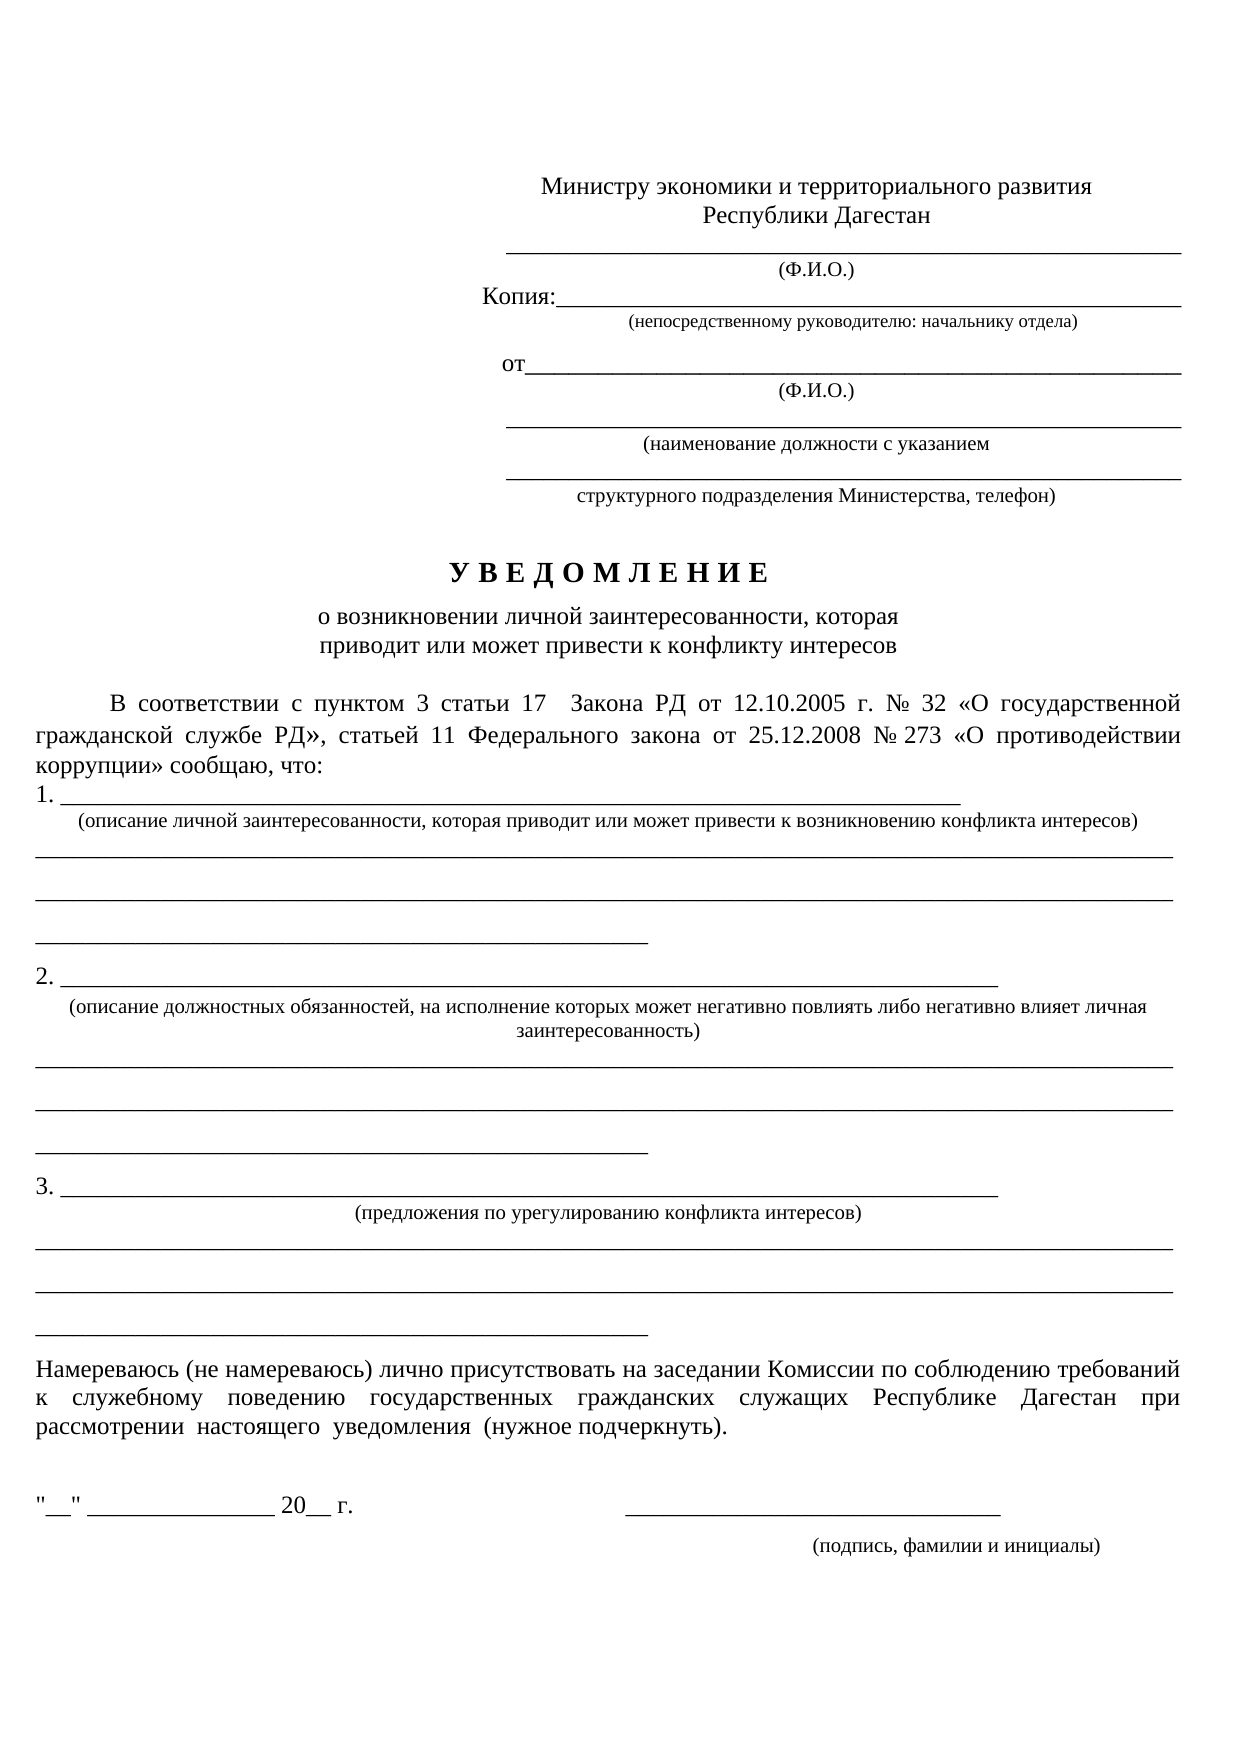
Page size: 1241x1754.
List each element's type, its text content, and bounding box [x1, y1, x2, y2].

text о возникновении личной заинтересованности, которая [35, 601, 1181, 630]
text _______________________________________________________________________________________________________________________________________________________________________________________________________________________________________ [35, 1224, 1181, 1339]
text (предложения по урегулированию конфликта интересов) [35, 1200, 1181, 1224]
text Министру экономики и территориального развития [452, 171, 1181, 200]
text 3. ___________________________________________________________________________ [35, 1171, 1181, 1200]
text (Ф.И.О.) [452, 378, 1181, 402]
text структурного подразделения Министерства, телефон) [452, 483, 1181, 507]
text Республики Дагестан [452, 200, 1181, 228]
text от_____________________________________________ [452, 344, 1181, 378]
text (описание личной заинтересованности, которая приводит или может привести к возникновению конфликта интересов) [35, 807, 1181, 832]
text приводит или может привести к конфликту интересов [35, 630, 1181, 659]
text В соответствии с пунктом 3 статьи 17 Закона РД от 12.10.2005 г. № 32 «О государственной гражданской службе РД», статьей 11 Федерального закона от 25.12.2008 № 273 «О противодействии коррупции» сообщаю, что: [35, 688, 1181, 779]
text "__" _______________ 20__ г. ______________________________ [35, 1490, 1181, 1519]
text (наименование должности с указанием [452, 430, 1181, 454]
text _______________________________________________________________________________________________________________________________________________________________________________________________________________________________________ [35, 832, 1181, 947]
text _______________________________________________________________________________________________________________________________________________________________________________________________________________________________________ [35, 1042, 1181, 1157]
text уведомление [35, 555, 1181, 589]
text ______________________________________________________ [452, 454, 1181, 483]
text Копия:__________________________________________________ [452, 281, 1181, 310]
text (Ф.И.О.) [452, 257, 1181, 281]
text ______________________________________________________ [452, 402, 1181, 430]
text (описание должностных обязанностей, на исполнение которых может негативно повлиять либо негативно влияет личная заинтересованность) [35, 994, 1181, 1042]
text ______________________________________________________ [452, 228, 1181, 257]
text (непосредственному руководителю: начальнику отдела) [452, 310, 1181, 332]
text Намереваюсь (не намереваюсь) лично присутствовать на заседании Комиссии по соблюдению требований к служебному поведению государственных гражданских служащих Республике Дагестан при рассмотрении настоящего уведомления (нужное подчеркнуть). [35, 1354, 1181, 1440]
text 2. ___________________________________________________________________________ [35, 961, 1181, 990]
text 1. ________________________________________________________________________ [35, 779, 1181, 807]
text (подпись, фамилии и инициалы) [35, 1533, 1181, 1557]
